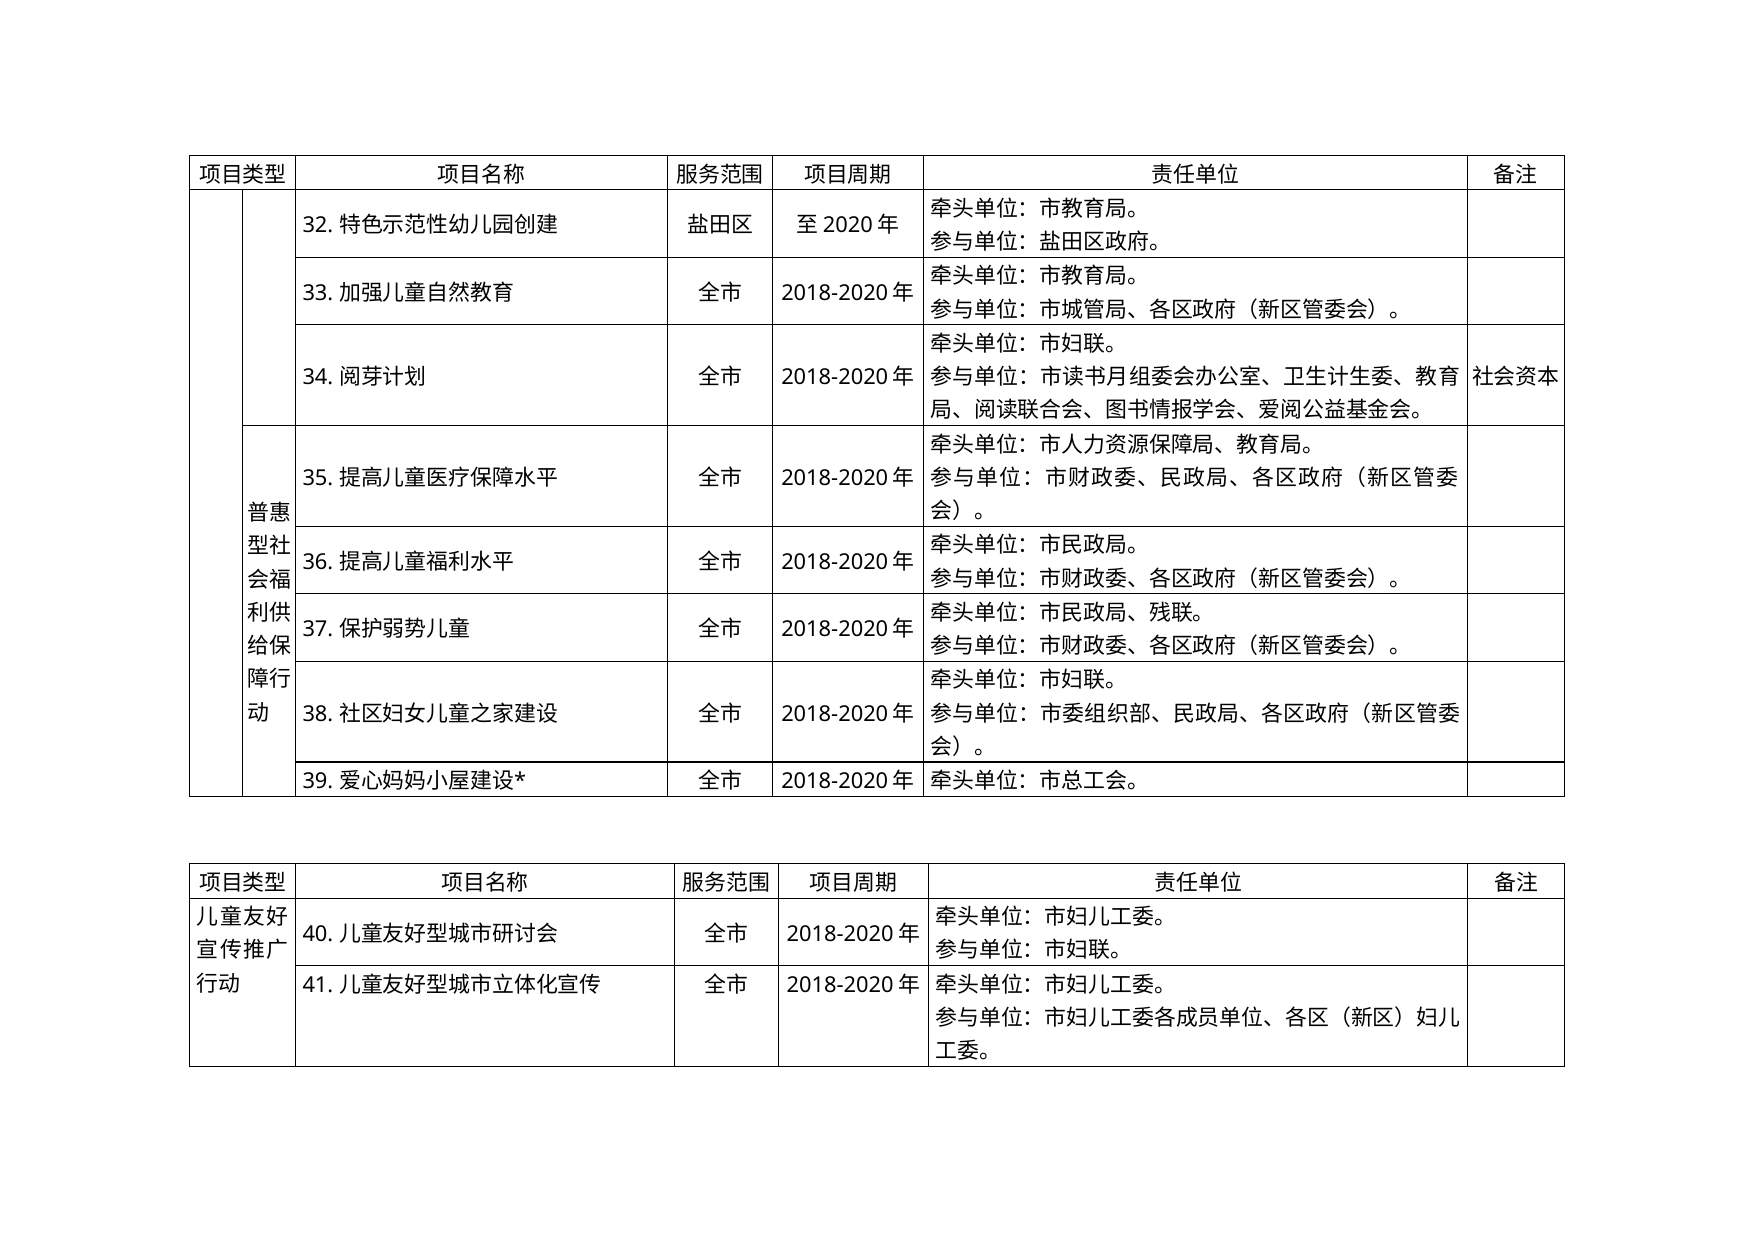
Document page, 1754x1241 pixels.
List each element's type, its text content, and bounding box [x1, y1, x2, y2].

table_cell 儿童友好宣传推广行动 [190, 899, 295, 1066]
table_header 备注 [1468, 864, 1564, 897]
table_cell [1468, 426, 1564, 526]
table_cell 提高儿童医疗保障水平 [296, 426, 667, 526]
table_cell 牵头单位：市妇联。 参与单位：市读书月组委会办公室、卫生计生委、教育局、阅读联合会、图书情报学会、爱阅公益基金会。 [924, 325, 1467, 425]
table_cell 2018-2020年 [773, 594, 923, 661]
table_cell 普惠型社会福利供给保障行动 [243, 426, 295, 796]
table_cell 2018-2020年 [773, 426, 923, 526]
table_cell 全市 [675, 899, 778, 965]
table_header 项目周期 [779, 864, 928, 897]
table_header 服务范围 [675, 864, 778, 897]
table_cell 2018-2020年 [773, 527, 923, 593]
table_header 责任单位 [929, 864, 1467, 897]
table_cell 全市 [668, 426, 772, 526]
table_header 服务范围 [668, 156, 772, 189]
table_cell 保护弱势儿童 [296, 594, 667, 661]
table_cell 全市 [668, 325, 772, 425]
table_header 项目周期 [773, 156, 923, 189]
table_cell [1468, 763, 1564, 796]
table_cell 社区妇女儿童之家建设 [296, 662, 667, 761]
table_cell 儿童友好型城市立体化宣传 [296, 966, 674, 1066]
table_cell 牵头单位：市人力资源保障局、教育局。 参与单位：市财政委、民政局、各区政府（新区管委会）。 [924, 426, 1467, 526]
table_cell [1468, 966, 1564, 1066]
table_cell 全市 [668, 763, 772, 796]
table_cell 牵头单位：市教育局。 参与单位：盐田区政府。 [924, 190, 1467, 257]
table_cell [1468, 662, 1564, 761]
table_header 项目类型 [190, 156, 295, 189]
table_cell 阅芽计划 [296, 325, 667, 425]
table_cell 提高儿童福利水平 [296, 527, 667, 593]
table_cell 盐田区 [668, 190, 772, 257]
table_cell [1468, 527, 1564, 593]
table_header 备注 [1468, 156, 1564, 189]
table_cell 2018-2020年 [773, 325, 923, 425]
table_cell 特色示范性幼儿园创建 [296, 190, 667, 257]
table_cell 全市 [675, 966, 778, 1066]
table_cell [1468, 258, 1564, 324]
table_cell 牵头单位：市妇儿工委。 参与单位：市妇联。 [929, 899, 1467, 965]
table_cell 牵头单位：市民政局。 参与单位：市财政委、各区政府（新区管委会）。 [924, 527, 1467, 593]
table_cell 至2020年 [773, 190, 923, 257]
table_cell 牵头单位：市妇联。 参与单位：市委组织部、民政局、各区政府（新区管委会）。 [924, 662, 1467, 761]
table_cell [1468, 899, 1564, 965]
table_cell 2018-2020年 [773, 763, 923, 796]
table_header 项目名称 [296, 156, 667, 189]
table_cell 全市 [668, 594, 772, 661]
table_header 项目类型 [190, 864, 295, 897]
table_header 责任单位 [924, 156, 1467, 189]
table_cell 牵头单位：市妇儿工委。 参与单位：市妇儿工委各成员单位、各区（新区）妇儿工委。 [929, 966, 1467, 1066]
table_cell 2018-2020年 [779, 966, 928, 1066]
table_cell 社会资本 [1468, 325, 1564, 425]
table_cell [1468, 594, 1564, 661]
table_cell 全市 [668, 662, 772, 761]
table_cell 全市 [668, 527, 772, 593]
table_cell 2018-2020年 [773, 258, 923, 324]
table_cell 牵头单位：市民政局、残联。 参与单位：市财政委、各区政府（新区管委会）。 [924, 594, 1467, 661]
table_cell 牵头单位：市总工会。 [924, 763, 1467, 796]
table_cell 儿童友好型城市研讨会 [296, 899, 674, 965]
table_cell 全市 [668, 258, 772, 324]
table_cell 2018-2020年 [773, 662, 923, 761]
table_header 项目名称 [296, 864, 674, 897]
table_cell 2018-2020年 [779, 899, 928, 965]
table_cell 加强儿童自然教育 [296, 258, 667, 324]
table_cell 牵头单位：市教育局。 参与单位：市城管局、各区政府（新区管委会）。 [924, 258, 1467, 324]
table_cell [1468, 190, 1564, 257]
table_cell 爱心妈妈小屋建设* [296, 763, 667, 796]
